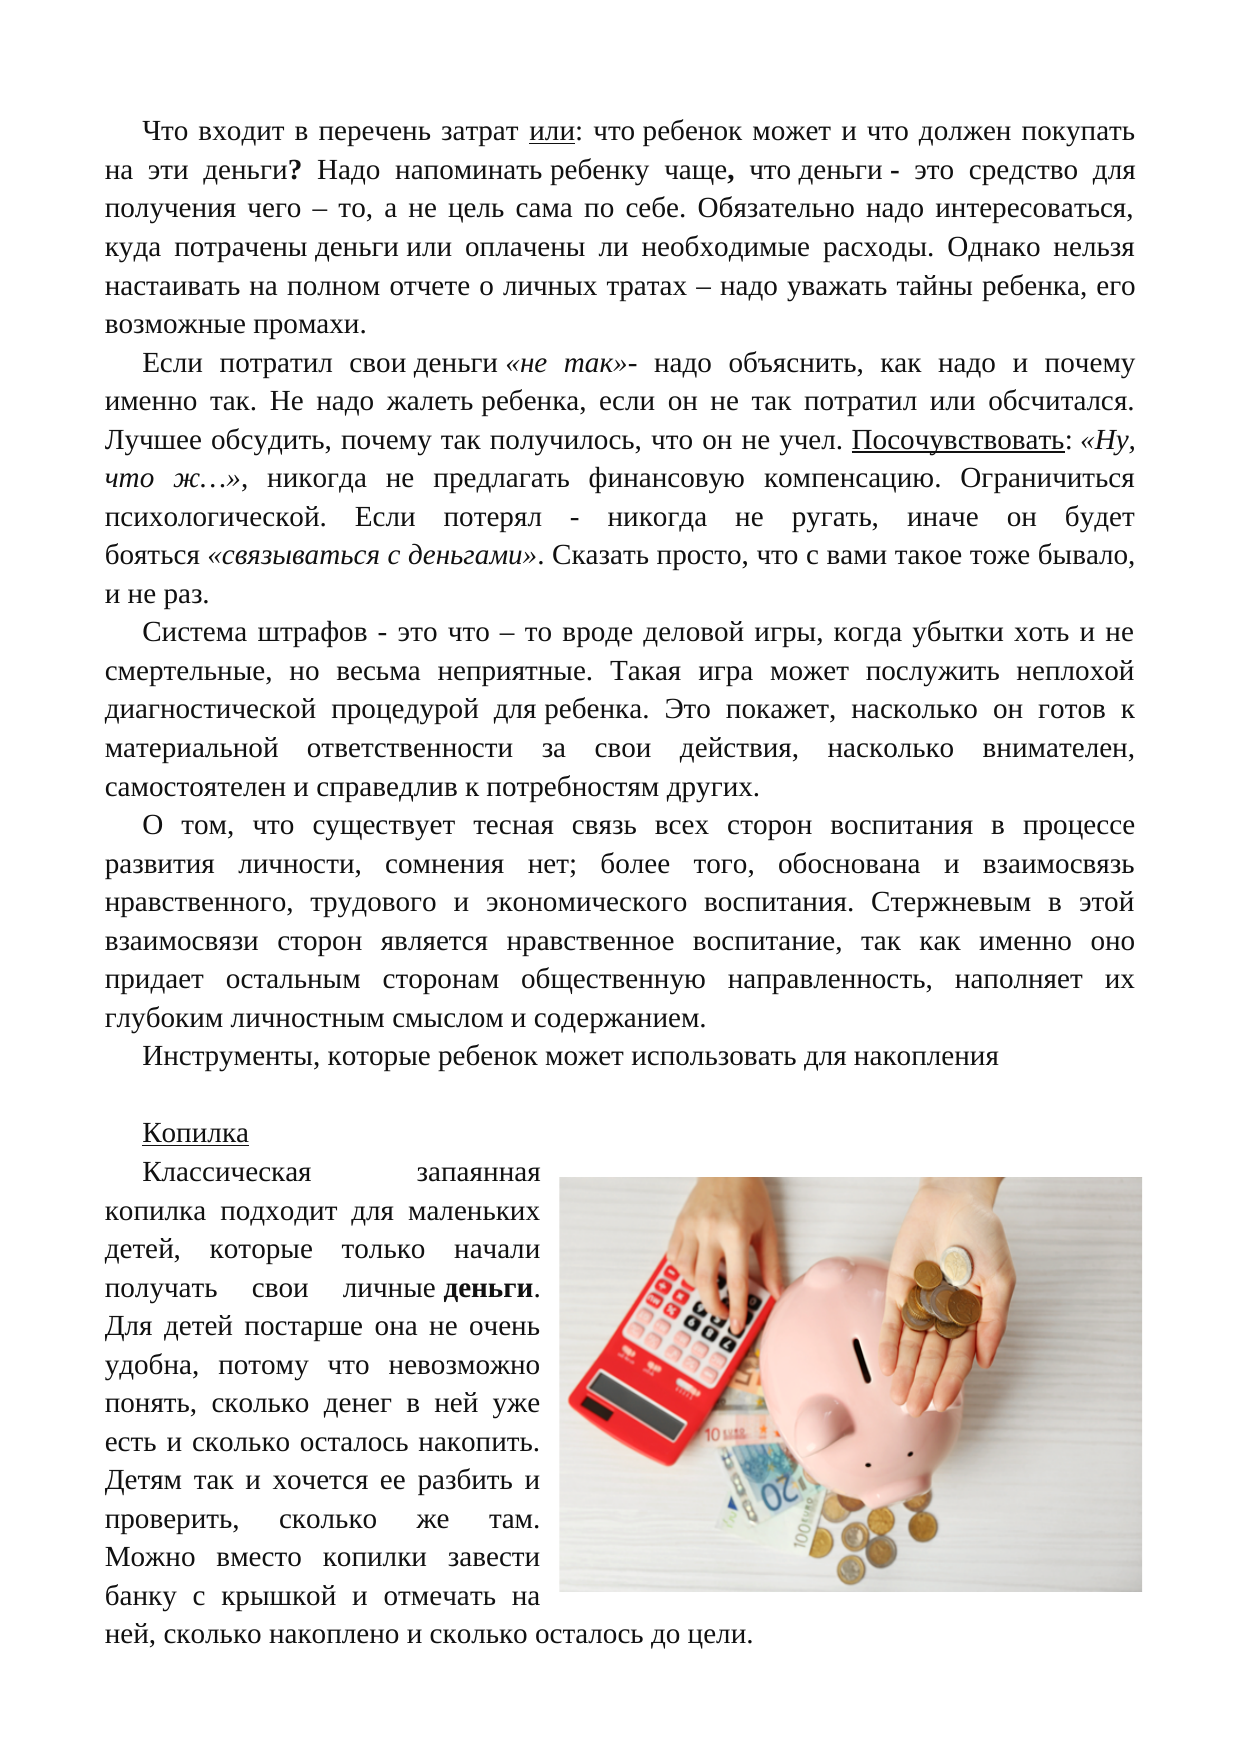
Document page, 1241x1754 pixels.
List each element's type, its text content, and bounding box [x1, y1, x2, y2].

text Система штрафов - это что – то вроде деловой игры, когда убытки хоть и не смертельные, но весьма неприятные. Такая игра может послужить неплохой диагностической процедурой для ребенка. Это покажет, насколько он готов к материальной ответственности за свои действия, насколько внимателен, самостоятелен и справедлив к потребностям других. [104, 614, 1136, 802]
text Если потратил свои деньги «не так»- надо объяснить, как надо и почему именно так. Не надо жалеть ребенка, если он не так потратил или обсчитался. Лучшее обсудить, почему так получилось, что он не учел. Посочувствовать: «Ну, что ж…», никогда не предлагать финансовую компенсацию. Ограничиться психологической. Если потерял - никогда не ругать, иначе он будет бояться «связываться с деньгами». Сказать просто, что с вами такое тоже бывало, и не раз. [104, 345, 1136, 609]
text Инструменты, которые ребенок может использовать для накопления [104, 1038, 1136, 1072]
text Копилка [104, 1116, 1136, 1149]
text Что входит в перечень затрат или: что ребенок может и что должен покупать на эти деньги? Надо напоминать ребенку чаще, что деньги - это средство для получения чего – то, а не цель сама по себе. Обязательно надо интересоваться, куда потрачены деньги или оплачены ли необходимые расходы. Однако нельзя настаивать на полном отчете о личных тратах – надо уважать тайны ребенка, его возможные промахи. [104, 113, 1136, 340]
picture [559, 1177, 1143, 1592]
text О том, что существует тесная связь всех сторон воспитания в процессе развития личности, сомнения нет; более того, обоснована и взаимосвязь нравственного, трудового и экономического воспитания. Стержневым в этой взаимосвязи сторон является нравственное воспитание, так как именно оно придает остальным сторонам общественную направленность, наполняет их глубоким личностным смыслом и содержанием. [104, 807, 1136, 1033]
